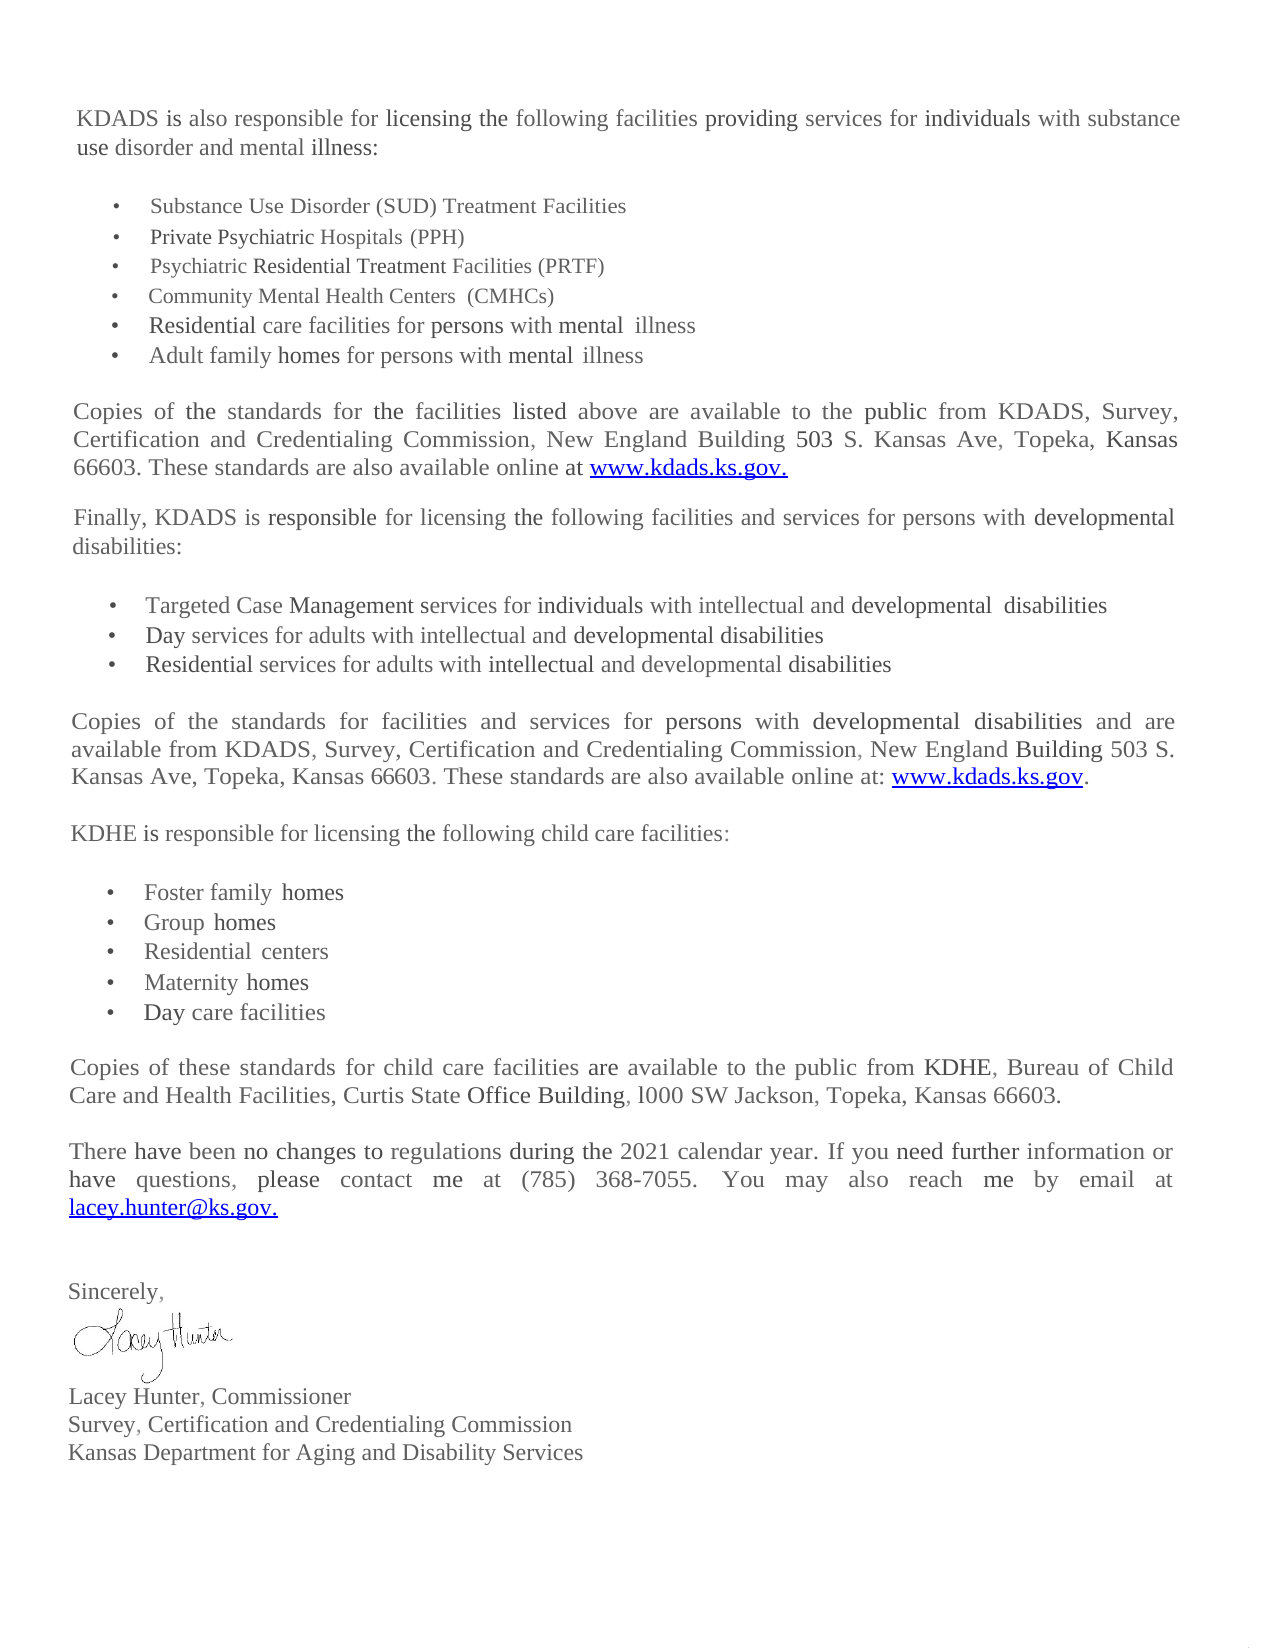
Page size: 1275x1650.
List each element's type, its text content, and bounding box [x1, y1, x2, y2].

list Adult family homes for persons with mental illness [111, 341, 1260, 369]
list Maternity homes [106, 968, 1260, 995]
list Group homes [106, 908, 1260, 936]
text Kansas Department for Aging and Disability Services [68, 1438, 1260, 1466]
text Finally, KDADS is responsible for licensing the following facilities and services for persons with developmental disabilities: [72, 503, 1175, 560]
text KDADS is also responsible for licensing the following facilities providing services for individuals with substance use disorder and mental illness: [76, 104, 1181, 160]
picture [67, 1304, 234, 1386]
list Foster family homes [106, 878, 1260, 906]
list Residential care facilities for persons with mental illness [111, 311, 1260, 338]
text Lacey Hunter, Commissioner [68, 1386, 1260, 1409]
list Substance Use Disorder (SUD) Treatment Facilities [112, 193, 1260, 218]
text Survey, Certification and Credentialing Commission [68, 1410, 1260, 1438]
list Private Psychiatric Hospitals (PPH) [112, 224, 1260, 249]
list Targeted Case Management services for individuals with intellectual and developmental disabilities [108, 591, 1260, 618]
text Copies of these standards for child care facilities are available to the public from KDHE, Bureau of Child Care and Health Facilities, Curtis State Office Building, l000 SW Jackson, Topeka, Kansas 66603. [69, 1053, 1173, 1108]
list Day services for adults with intellectual and developmental disabilities [108, 621, 1260, 648]
list Community Mental Health Centers (CMHCs) [111, 283, 1260, 308]
list Residential services for adults with intellectual and developmental disabilities [108, 650, 1260, 678]
text KDHE is responsible for licensing the following child care facilities: [70, 818, 1260, 846]
list Psychiatric Residential Treatment Facilities (PRTF) [111, 253, 1260, 278]
list Residential centers [106, 937, 1260, 965]
text Sincerely, [68, 1277, 1260, 1304]
text Copies of the standards for facilities and services for persons with developmental disabilities and are available from KDADS, Survey, Certification and Credentialing Commission, New England Building 503 S. Kansas Ave, Topeka, Kansas 66603. These standards are also available online at: www.kdads.ks.gov. [71, 707, 1176, 790]
list Day care facilities [106, 998, 1260, 1026]
text There have been no changes to regulations during the 2021 calendar year. If you need further information or have questions, please contact me at (785) 368-7055. You may also reach me by email at lacey.hunter@ks.gov. [68, 1137, 1174, 1220]
